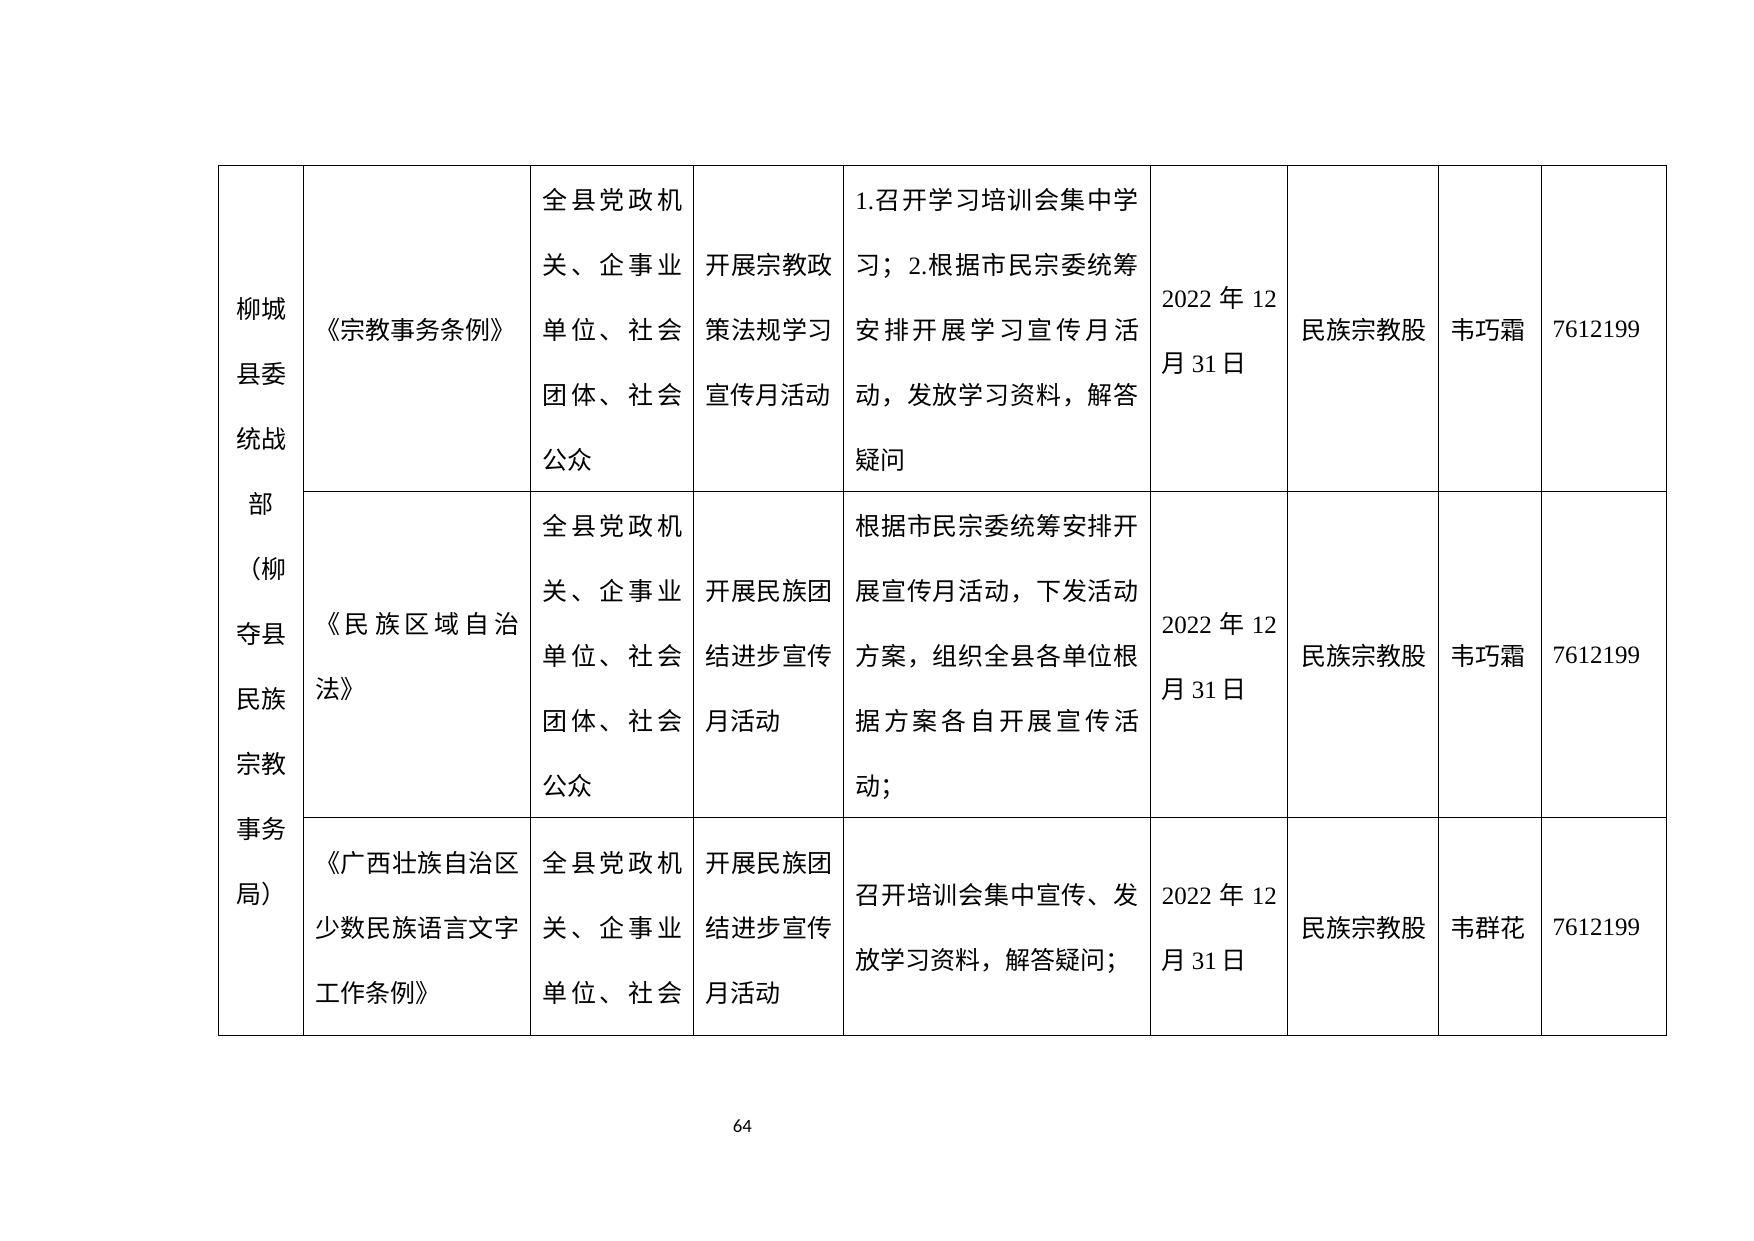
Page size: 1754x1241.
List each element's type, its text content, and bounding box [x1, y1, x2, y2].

table_cell 7612199 [1542, 166, 1666, 491]
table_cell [844, 818, 1150, 1035]
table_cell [531, 818, 693, 1035]
table_cell 2022年12月31日 [1151, 166, 1287, 491]
table_cell 韦巧霜 [1439, 166, 1541, 491]
table_cell 开展民族团结进步宣传月活动 [694, 492, 843, 817]
table_cell 《民族区域自治法》 [304, 492, 530, 817]
table_cell 7612199 [1542, 818, 1666, 1035]
table_cell 韦巧霜 [1439, 492, 1541, 817]
table_cell 民族宗教股 [1288, 492, 1438, 817]
table_cell 韦群花 [1439, 818, 1541, 1035]
table_cell 1.召开学习培训会集中学习；2.根据市民宗委统筹安排开展学习宣传月活动，发放学习资料，解答疑问 [844, 166, 1150, 491]
table_cell 民族宗教股 [1288, 166, 1438, 491]
table_cell 全县党政机关、企事业单位、社会团体、社会公众 [531, 166, 693, 491]
table_cell 民族宗教股 [1288, 818, 1438, 1035]
table_cell 根据市民宗委统筹安排开展宣传月活动，下发活动方案，组织全县各单位根据方案各自开展宣传活动； [844, 492, 1150, 817]
table_cell 开展宗教政策法规学习宣传月活动 [694, 166, 843, 491]
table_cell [304, 818, 530, 1035]
table_cell 7612199 [1542, 492, 1666, 817]
table_cell 2022年12月31日 [1151, 818, 1287, 1035]
table_cell 开展民族团结进步宣传月活动 [694, 818, 843, 1035]
table_cell 《宗教事务条例》 [304, 166, 530, 491]
table_cell 柳城县委统战部（柳夺县民族宗教事务局） [219, 166, 303, 1035]
table_cell 全县党政机关、企事业单位、社会团体、社会公众 [531, 492, 693, 817]
table_cell 2022年12月31日 [1151, 492, 1287, 817]
